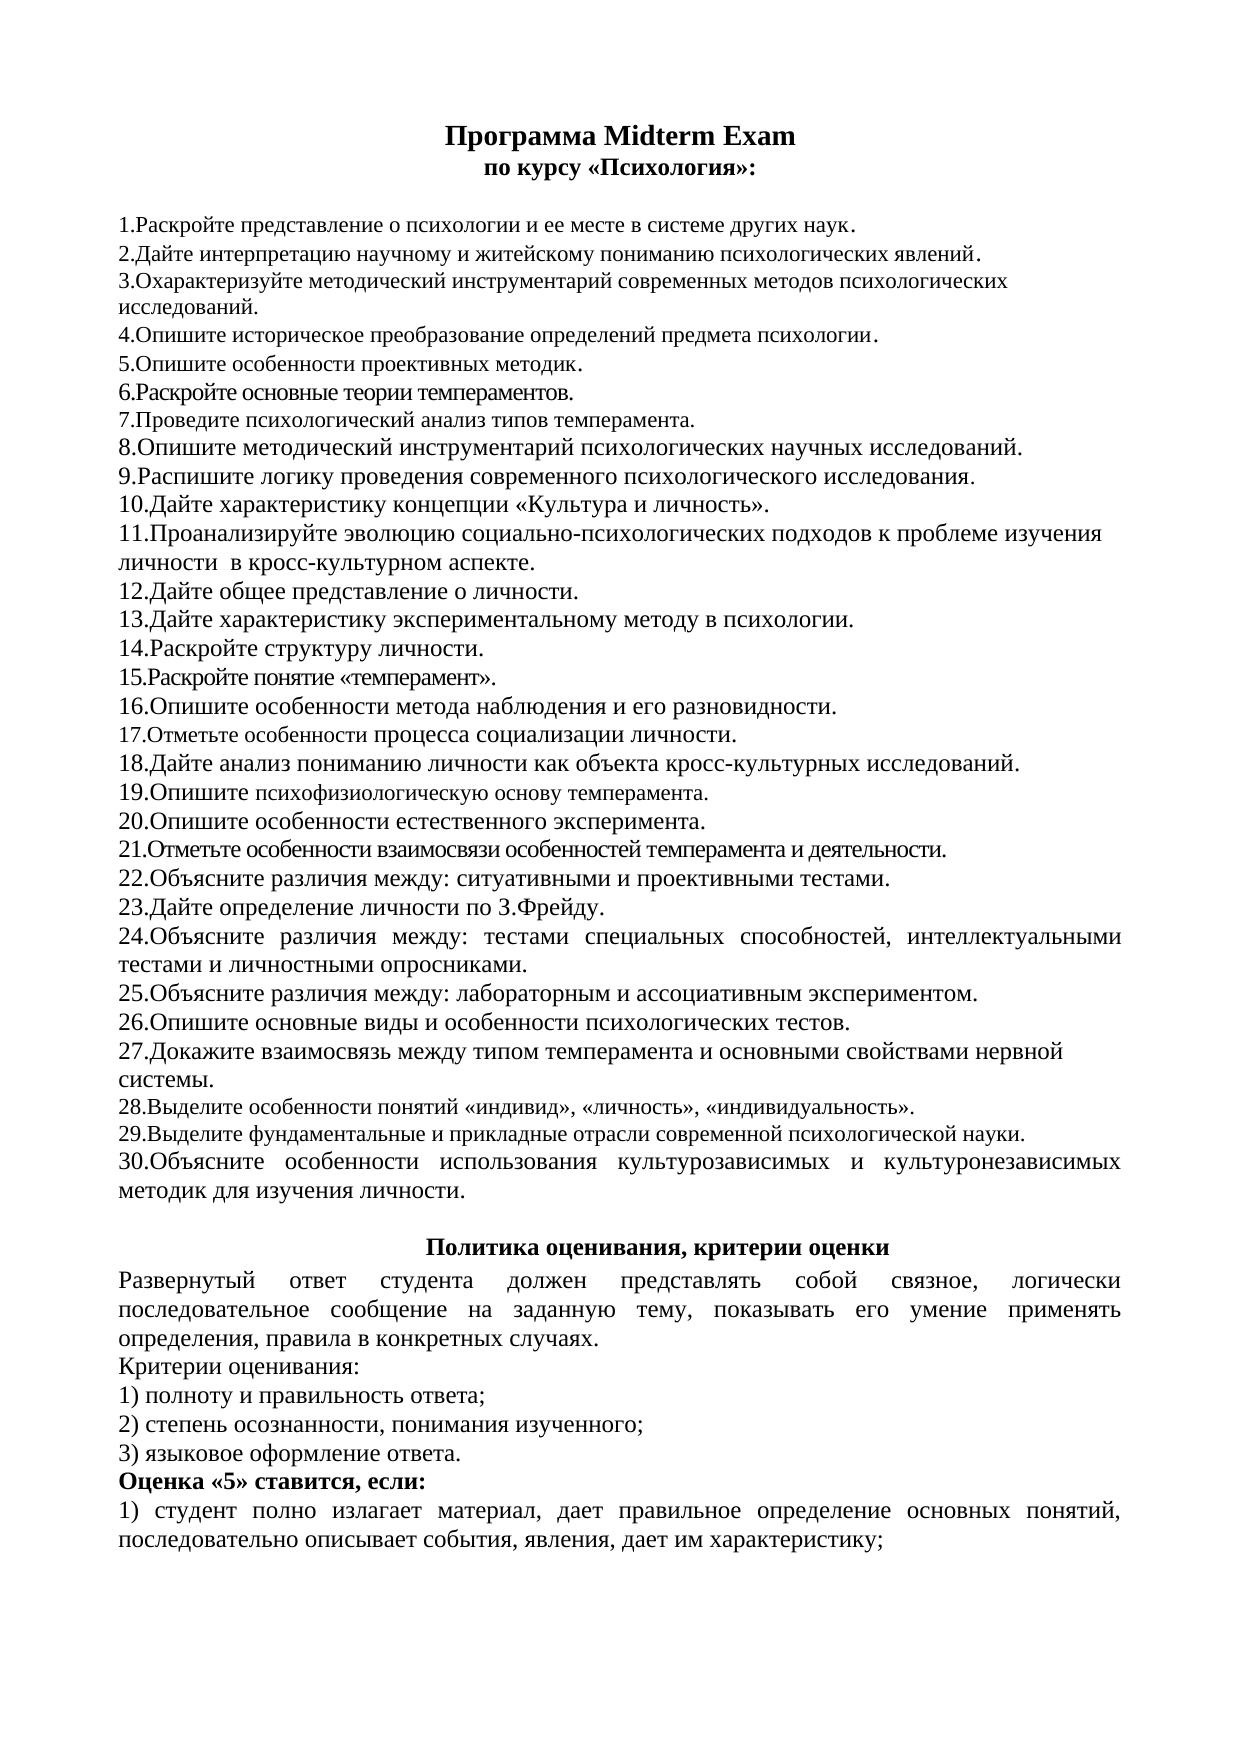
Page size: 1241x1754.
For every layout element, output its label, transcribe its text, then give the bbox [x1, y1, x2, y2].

text 26.Опишите основные виды и особенности психологических тестов. [118, 1007, 1122, 1036]
text по курсу «Психология»: [118, 152, 1122, 180]
text 14.Раскройте структуру личности. [118, 633, 1122, 662]
text 19.Опишите психофизиологическую основу темперамента. [118, 777, 1122, 806]
text 23.Дайте определение личности по З.Фрейду. [118, 892, 1122, 921]
text 2.Дайте интерпретацию научному и житейскому пониманию психологических явлений. [118, 238, 1122, 267]
text Оценка «5» ставится, если: [118, 1466, 1122, 1495]
text 6.Раскройте основные теории темпераментов. [118, 377, 1122, 406]
text 11.Проанализируйте эволюцию социально-психологических подходов к проблеме изучения личности в кросс-культурном аспекте. [118, 518, 1122, 576]
text Развернутый ответ студента должен представлять собой связное, логически последовательное сообщение на заданную тему, показывать его умение применять определения, правила в конкретных случаях. [118, 1265, 1122, 1351]
text Критерии оценивания: [118, 1351, 1122, 1380]
text 8.Опишите методический инструментарий психологических научных исследований. [118, 432, 1122, 461]
text 18.Дайте анализ пониманию личности как объекта кросс-культурных исследований. [118, 748, 1122, 777]
text 10.Дайте характеристику концепции «Культура и личность». [118, 489, 1122, 518]
text 25.Объясните различия между: лабораторным и ассоциативным экспериментом. [118, 978, 1122, 1007]
text 5.Опишите особенности проективных методик. [118, 348, 1122, 377]
text 30.Объясните особенности использования культурозависимых и культуронезависимых методик для изучения личности. [118, 1146, 1122, 1203]
text 1) полноту и правильность ответа; [118, 1380, 1122, 1409]
text 1.Раскройте представление о психологии и ее месте в системе других наук. [118, 209, 1122, 238]
text 9.Распишите логику проведения современного психологического исследования. [118, 461, 1122, 489]
text 22.Объясните различия между: ситуативными и проективными тестами. [118, 863, 1122, 892]
text 12.Дайте общее представление о личности. [118, 576, 1122, 604]
text 4.Опишите историческое преобразование определений предмета психологии. [118, 319, 1122, 348]
text 13.Дайте характеристику экспериментальному методу в психологии. [118, 604, 1122, 633]
text 21.Отметьте особенности взаимосвязи особенностей темперамента и деятельности. [118, 834, 1122, 863]
text 29.Выделите фундаментальные и прикладные отрасли современной психологической науки. [118, 1119, 1122, 1146]
text 1) студент полно излагает материал, дает правильное определение основных понятий, последовательно описывает события, явления, дает им характеристику; [118, 1495, 1122, 1553]
text 3.Охарактеризуйте методический инструментарий современных методов психологических исследований. [118, 267, 1122, 319]
text 28.Выделите особенности понятий «индивид», «личность», «индивидуальность». [118, 1093, 1122, 1119]
text 7.Проведите психологический анализ типов темперамента. [118, 406, 1122, 432]
text 24.Объясните различия между: тестами специальных способностей, интеллектуальными тестами и личностными опросниками. [118, 921, 1122, 978]
text 15.Раскройте понятие «темперамент». [118, 662, 1122, 691]
text Программа Midterm Exam [118, 118, 1122, 152]
text Политика оценивания, критерии оценки [193, 1232, 1122, 1261]
text 17.Отметьте особенности процесса социализации личности. [118, 719, 1122, 748]
text 27.Докажите взаимосвязь между типом темперамента и основными свойствами нервной системы. [118, 1036, 1122, 1093]
text 2) степень осознанности, понимания изученного; [118, 1409, 1122, 1438]
text 20.Опишите особенности естественного эксперимента. [118, 806, 1122, 834]
text 16.Опишите особенности метода наблюдения и его разновидности. [118, 691, 1122, 719]
text 3) языковое оформление ответа. [118, 1438, 1122, 1466]
